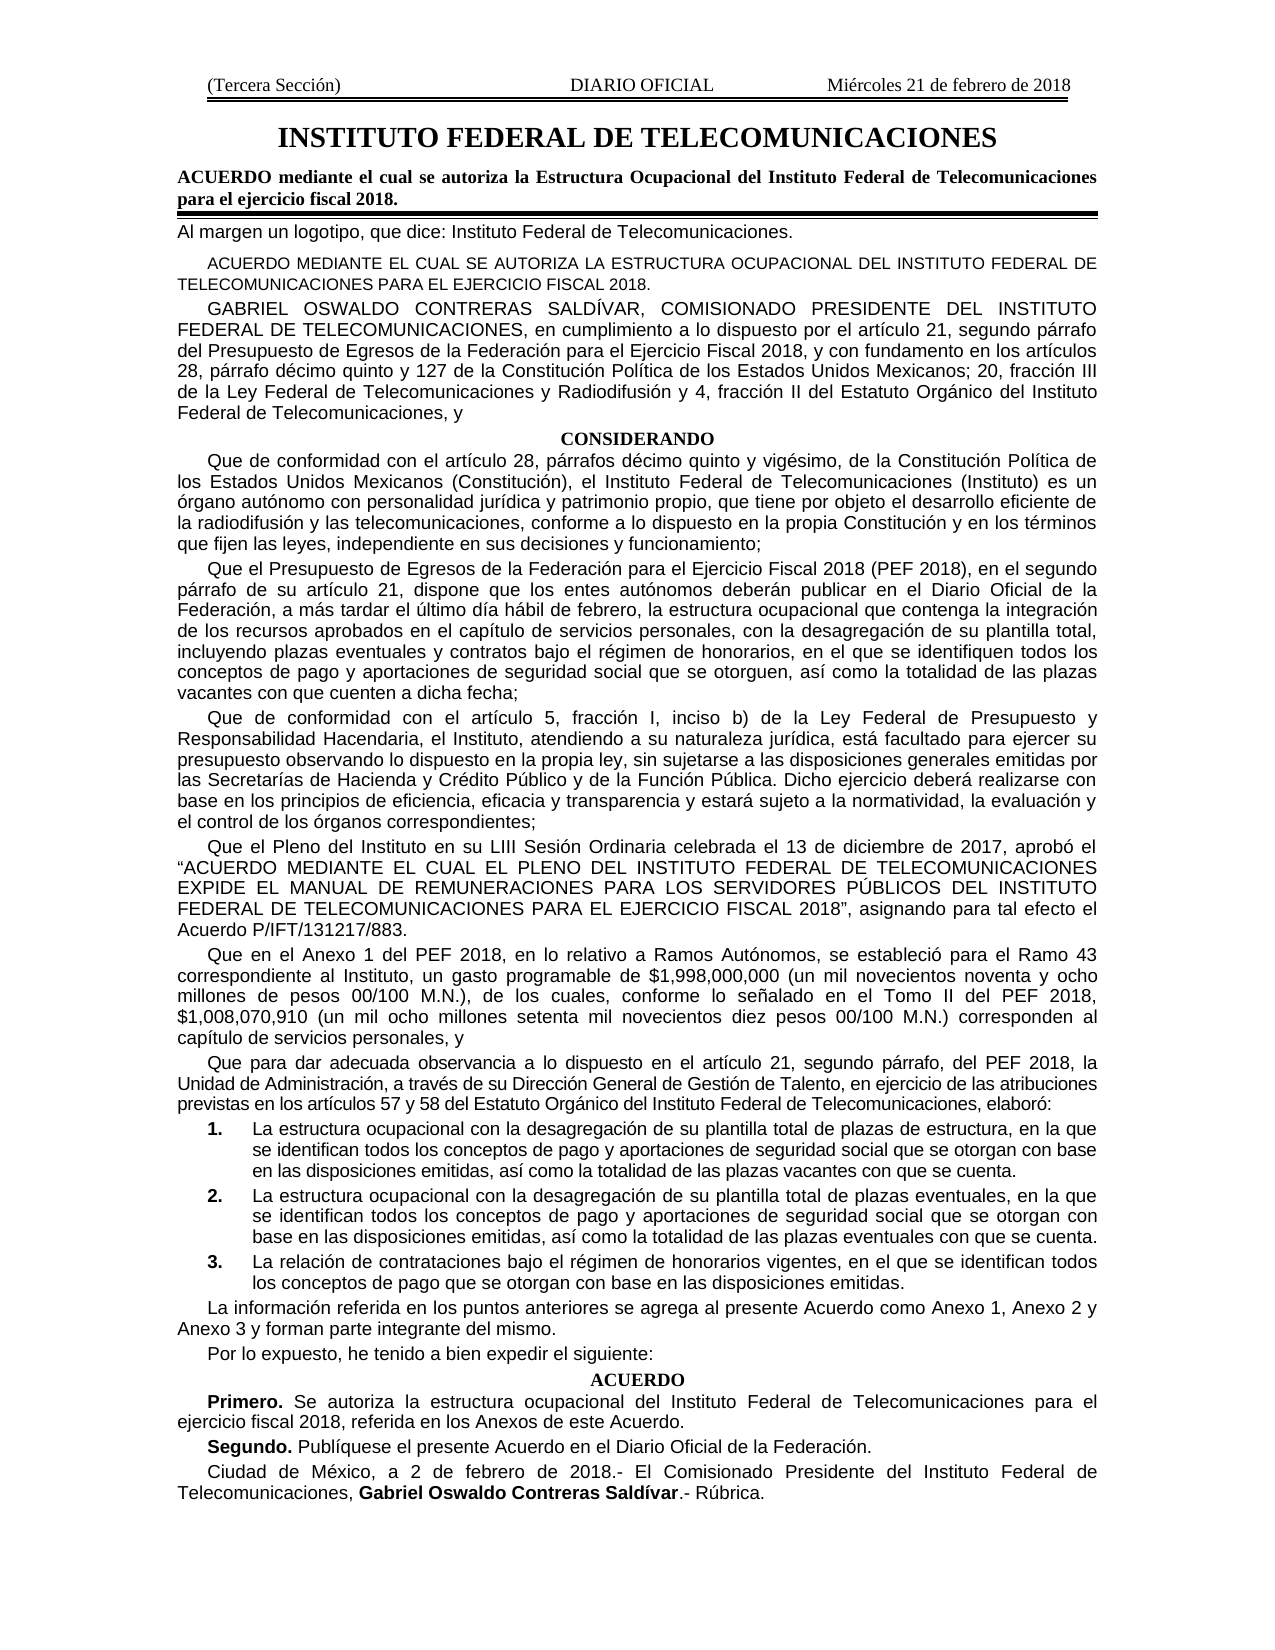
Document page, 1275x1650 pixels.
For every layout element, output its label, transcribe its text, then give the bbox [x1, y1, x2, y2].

text Primero. Se autoriza la estructura ocupacional del Instituto Federal de Telecomunicaciones para el ejercicio fiscal 2018, referida en los Anexos de este Acuerdo. [177, 1392, 1098, 1433]
text 1. La estructura ocupacional con la desagregación de su plantilla total de plazas de estructura, en la que se identifican todos los conceptos de pago y aportaciones de seguridad social que se otorgan con base en las disposiciones emitidas, así como la totalidad de las plazas vacantes con que se cuenta. [207, 1119, 1098, 1181]
text Al margen un logotipo, que dice: Instituto Federal de Telecomunicaciones. [177, 219, 1098, 243]
text 2. La estructura ocupacional con la desagregación de su plantilla total de plazas eventuales, en la que se identifican todos los conceptos de pago y aportaciones de seguridad social que se otorgan con base en las disposiciones emitidas, así como la totalidad de las plazas eventuales con que se cuenta. [207, 1186, 1098, 1248]
text La información referida en los puntos anteriores se agrega al presente Acuerdo como Anexo 1, Anexo 2 y Anexo 3 y forman parte integrante del mismo. [177, 1298, 1098, 1339]
text Segundo. Publíquese el presente Acuerdo en el Diario Oficial de [177, 1437, 1098, 1458]
text Que el Presupuesto de Egresos de para el Ejercicio Fiscal 2018 (PEF 2018), en el segundo párrafo de su artículo 21, dispone que los entes autónomos deberán publicar en el Diario Oficial de , a más tardar el último día hábil de febrero, la estructura ocupacional que contenga la integración de los recursos aprobados en el capítulo de servicios personales, con la desagregación de su plantilla total, incluyendo plazas eventuales y contratos bajo el régimen de honorarios, en el que se identifiquen todos los conceptos de pago y aportaciones de seguridad social que se otorguen, así como la totalidad de las plazas vacantes con que cuenten a dicha fecha; [177, 559, 1098, 704]
subtitle CONSIDERANDO [177, 428, 1098, 449]
text Ciudad de México, a 2 de febrero de 2018.- El Comisionado Presidente del Instituto Federal de Telecomunicaciones, Gabriel Oswaldo Contreras Saldívar.- Rúbrica. [177, 1462, 1098, 1503]
text 3. La relación de contrataciones bajo el régimen de honorarios vigentes, en el que se identifican todos los conceptos de pago que se otorgan con base en las disposiciones emitidas. [207, 1252, 1098, 1293]
text Que para dar adecuada observancia a lo dispuesto en el artículo 21, segundo párrafo, del PEF 2018, de Administración, a través de su Dirección General de Gestión de Talento, en ejercicio de las atribuciones previstas en los artículos 57 y 58 del Estatuto Orgánico del Instituto Federal de Telecomunicaciones, elaboró: [177, 1053, 1098, 1115]
text ACUERDO mediante el cual se autoriza del Instituto Federal de Telecomunicaciones para el ejercicio fiscal 2018. [177, 166, 1098, 211]
text Que el Pleno del Instituto en su LIII Sesión Ordinaria celebrada el 13 de diciembre de 2017, aprobó el “ACUERDO MEDIANTE EL CUAL EL PLENO DEL INSTITUTO FEDERAL DE TELECOMUNICACIONES EXPIDE EL MANUAL DE REMUNERACIONES PARA LOS SERVIDORES PÚBLICOS DEL INSTITUTO FEDERAL DE TELECOMUNICACIONES PARA EL EJERCICIO FISCAL 2018”, asignando para tal efecto el Acuerdo P/IFT/131217/883. [177, 837, 1098, 940]
text Por lo expuesto, he tenido a bien expedir el siguiente: [177, 1343, 1098, 1364]
text Que de conformidad con el artículo 28, párrafos décimo quinto y vigésimo, de de los Estados Unidos Mexicanos (Constitución), el Instituto Federal de Telecomunicaciones (Instituto) es un órgano autónomo con personalidad jurídica y patrimonio propio, que tiene por objeto el desarrollo eficiente de la radiodifusión y las telecomunicaciones, conforme a lo dispuesto en la propia Constitución y en los términos que fijen las leyes, independiente en sus decisiones y funcionamiento; [177, 451, 1098, 554]
text Que de conformidad con el artículo 5, fracción I, inciso b) de de Presupuesto y Responsabilidad Hacendaria, el Instituto, atendiendo a su naturaleza jurídica, está facultado para ejercer su presupuesto observando lo dispuesto en la propia ley, sin sujetarse a las disposiciones generales emitidas por las Secretarías de Hacienda y Crédito Público y de Dicho ejercicio deberá realizarse con base en los principios de eficiencia, eficacia y transparencia y estará sujeto a la normatividad, la evaluación y el control de los órganos correspondientes; [177, 708, 1098, 832]
text Que en el Anexo 1 del PEF 2018, en lo relativo a Ramos Autónomos, se estableció para el Ramo 43 correspondiente al Instituto, un gasto programable de $1,998,000,000 (un mil novecientos noventa y ocho millones de pesos 00/100 M.N.), de los cuales, conforme lo señalado en el Tomo II del PEF 2018, $1,008,070,910 (un mil ocho millones setenta mil novecientos diez pesos 00/100 M.N.) corresponden al capítulo de servicios personales, y [177, 945, 1098, 1048]
text ACUERDO MEDIANTE EL CUAL SE AUTORIZA DEL INSTITUTO FEDERAL DE TELECOMUNICACIONES PARA EL EJERCICIO FISCAL 2018. [177, 253, 1098, 295]
text INSTITUTO FEDERAL DE TELECOMUNICACIONES [177, 120, 1098, 153]
text GABRIEL OSWALDO CONTRERAS SALDÍVAR, COMISIONADO PRESIDENTE DEL INSTITUTO FEDERAL DE TELECOMUNICACIONES, en cumplimiento a lo dispuesto por el artículo 21, segundo párrafo del Presupuesto de Egresos de para el Ejercicio Fiscal 2018, y con fundamento en los artículos 28, párrafo décimo quinto y 127 de de los Estados Unidos Mexicanos; 20, fracción III de de Telecomunicaciones y Radiodifusión y 4, fracción II del Estatuto Orgánico del Instituto Federal de Telecomunicaciones, y [177, 299, 1098, 423]
subtitle ACUERDO [177, 1368, 1098, 1390]
